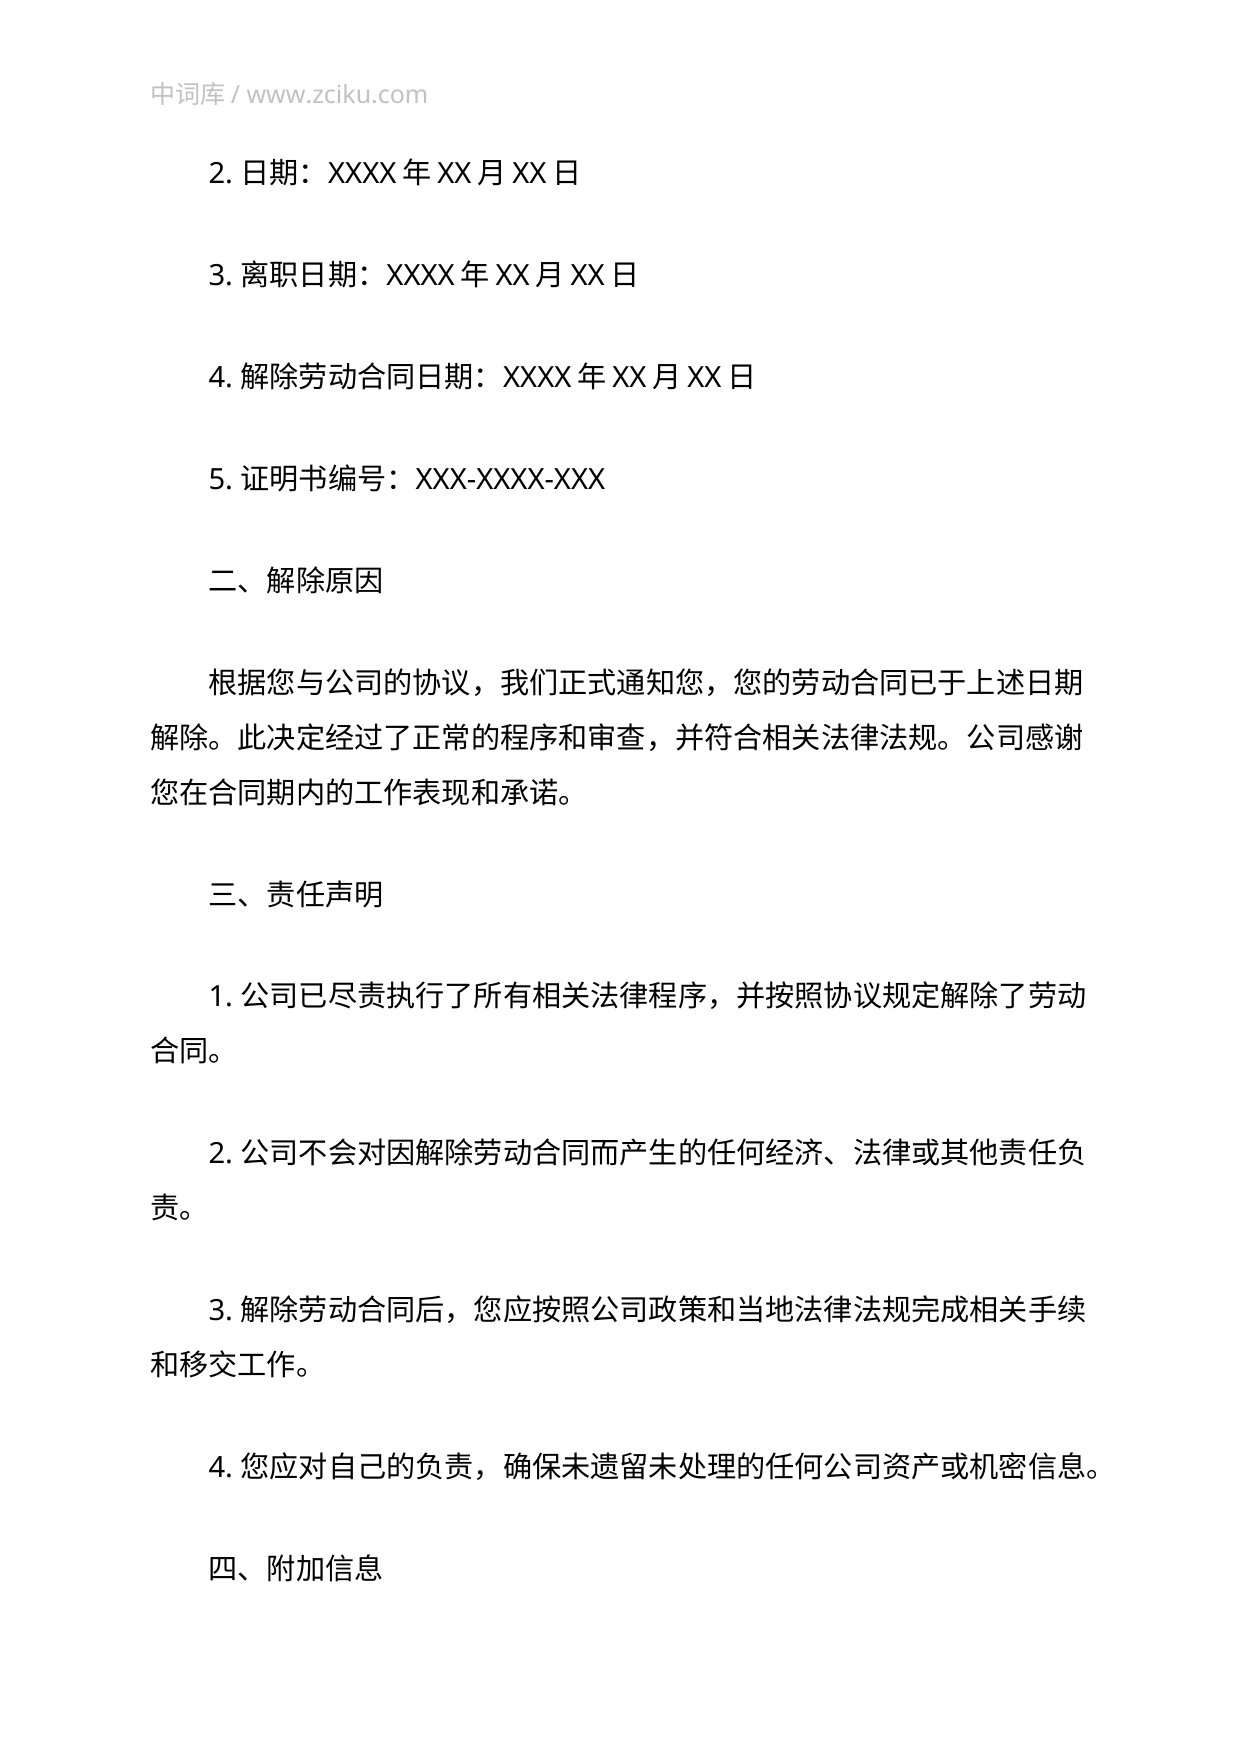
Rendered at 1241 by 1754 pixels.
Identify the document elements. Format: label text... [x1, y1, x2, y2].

text 2. 公司不会对因解除劳动合同而产生的任何经济、法律或其他责任负责。 [150, 1130, 1090, 1227]
text 1. 公司已尽责执行了所有相关法律程序，并按照协议规定解除了劳动合同。 [150, 973, 1090, 1070]
text 四、附加信息 [150, 1545, 1090, 1588]
text 5. 证明书编号：XXX-XXXX-XXX [150, 456, 1090, 498]
text 4. 您应对自己的负责，确保未遗留未处理的任何公司资产或机密信息。 [150, 1443, 1090, 1486]
text 4. 解除劳动合同日期：XXXX年XX月XX日 [150, 354, 1090, 396]
text 3. 离职日期：XXXX年XX月XX日 [150, 252, 1090, 294]
text 2. 日期：XXXX年XX月XX日 [150, 150, 1090, 192]
text 3. 解除劳动合同后，您应按照公司政策和当地法律法规完成相关手续和移交工作。 [150, 1287, 1090, 1384]
text 根据您与公司的协议，我们正式通知您，您的劳动合同已于上述日期解除。此决定经过了正常的程序和审查，并符合相关法律法规。公司感谢您在合同期内的工作表现和承诺。 [150, 660, 1090, 812]
text 三、责任声明 [150, 871, 1090, 913]
text 二、解除原因 [150, 558, 1090, 600]
